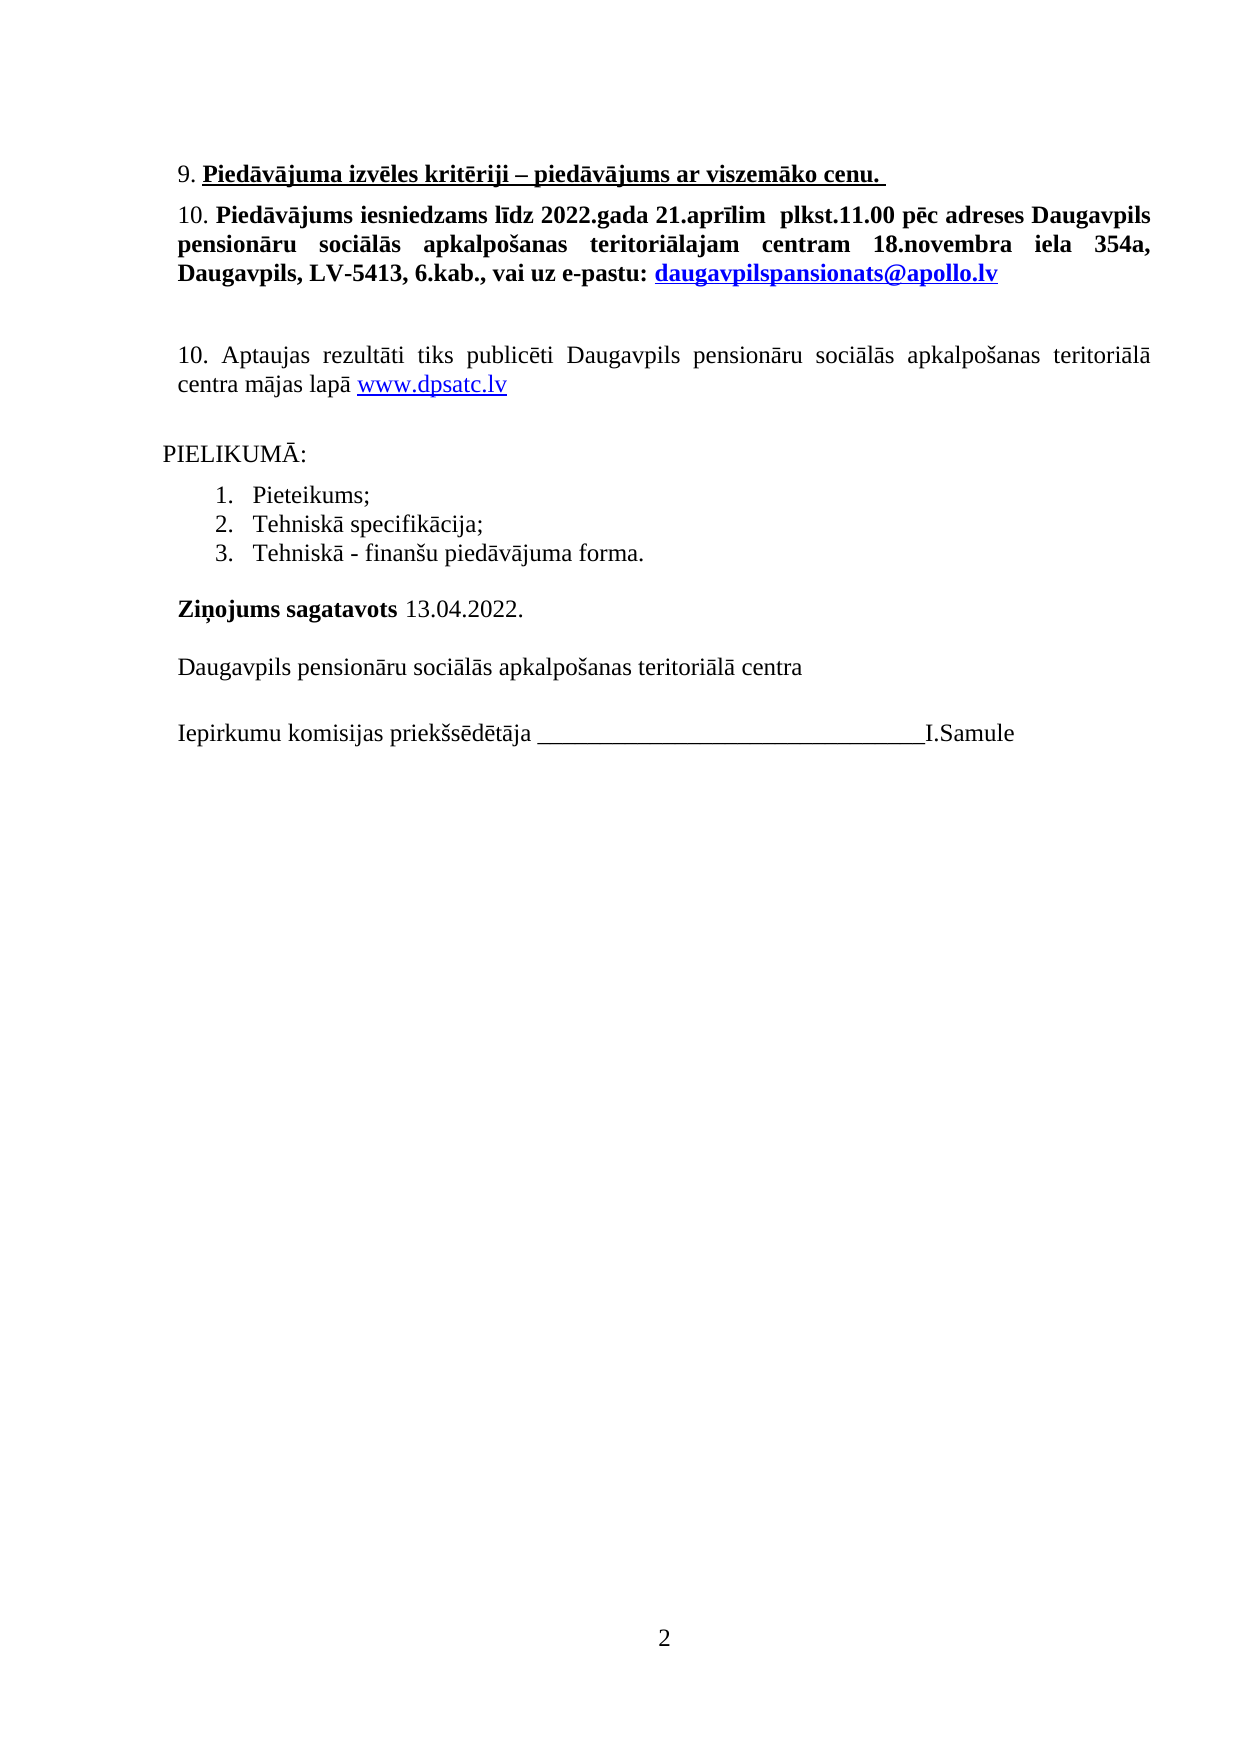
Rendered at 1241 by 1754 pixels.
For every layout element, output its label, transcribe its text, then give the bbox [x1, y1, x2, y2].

text Iepirkumu komisijas priekšsēdētāja _______________________________I.Samule [177, 718, 1152, 747]
title Tehniskā specifikācija; [215, 509, 1152, 538]
title Pieteikums; [215, 481, 1152, 509]
text Daugavpils pensionāru sociālās apkalpošanas teritoriālā centra [177, 652, 1152, 681]
text 10. Aptaujas rezultāti tiks publicēti Daugavpils pensionāru sociālās apkalpošanas teritoriālā centra mājas lapā www.dpsatc.lv [177, 341, 1152, 398]
list Tehniskā - finanšu piedāvājuma forma. [215, 538, 1152, 567]
text 9. Piedāvājuma izvēles kritēriji – piedāvājums ar viszemāko cenu. [177, 159, 1152, 188]
text Ziņojums sagatavots 13.04.2022. [177, 594, 1152, 623]
title Pielikumā: [162, 439, 1152, 468]
text 10. Piedāvājums iesniedzams līdz 2022.gada 21.aprīlim plkst.11.00 pēc adreses Daugavpils pensionāru sociālās apkalpošanas teritoriālajam centram 18.novembra iela 354a, Daugavpils, LV-5413, 6.kab., vai uz e-pastu: daugavpilspansionats@apollo.lv [177, 201, 1152, 287]
